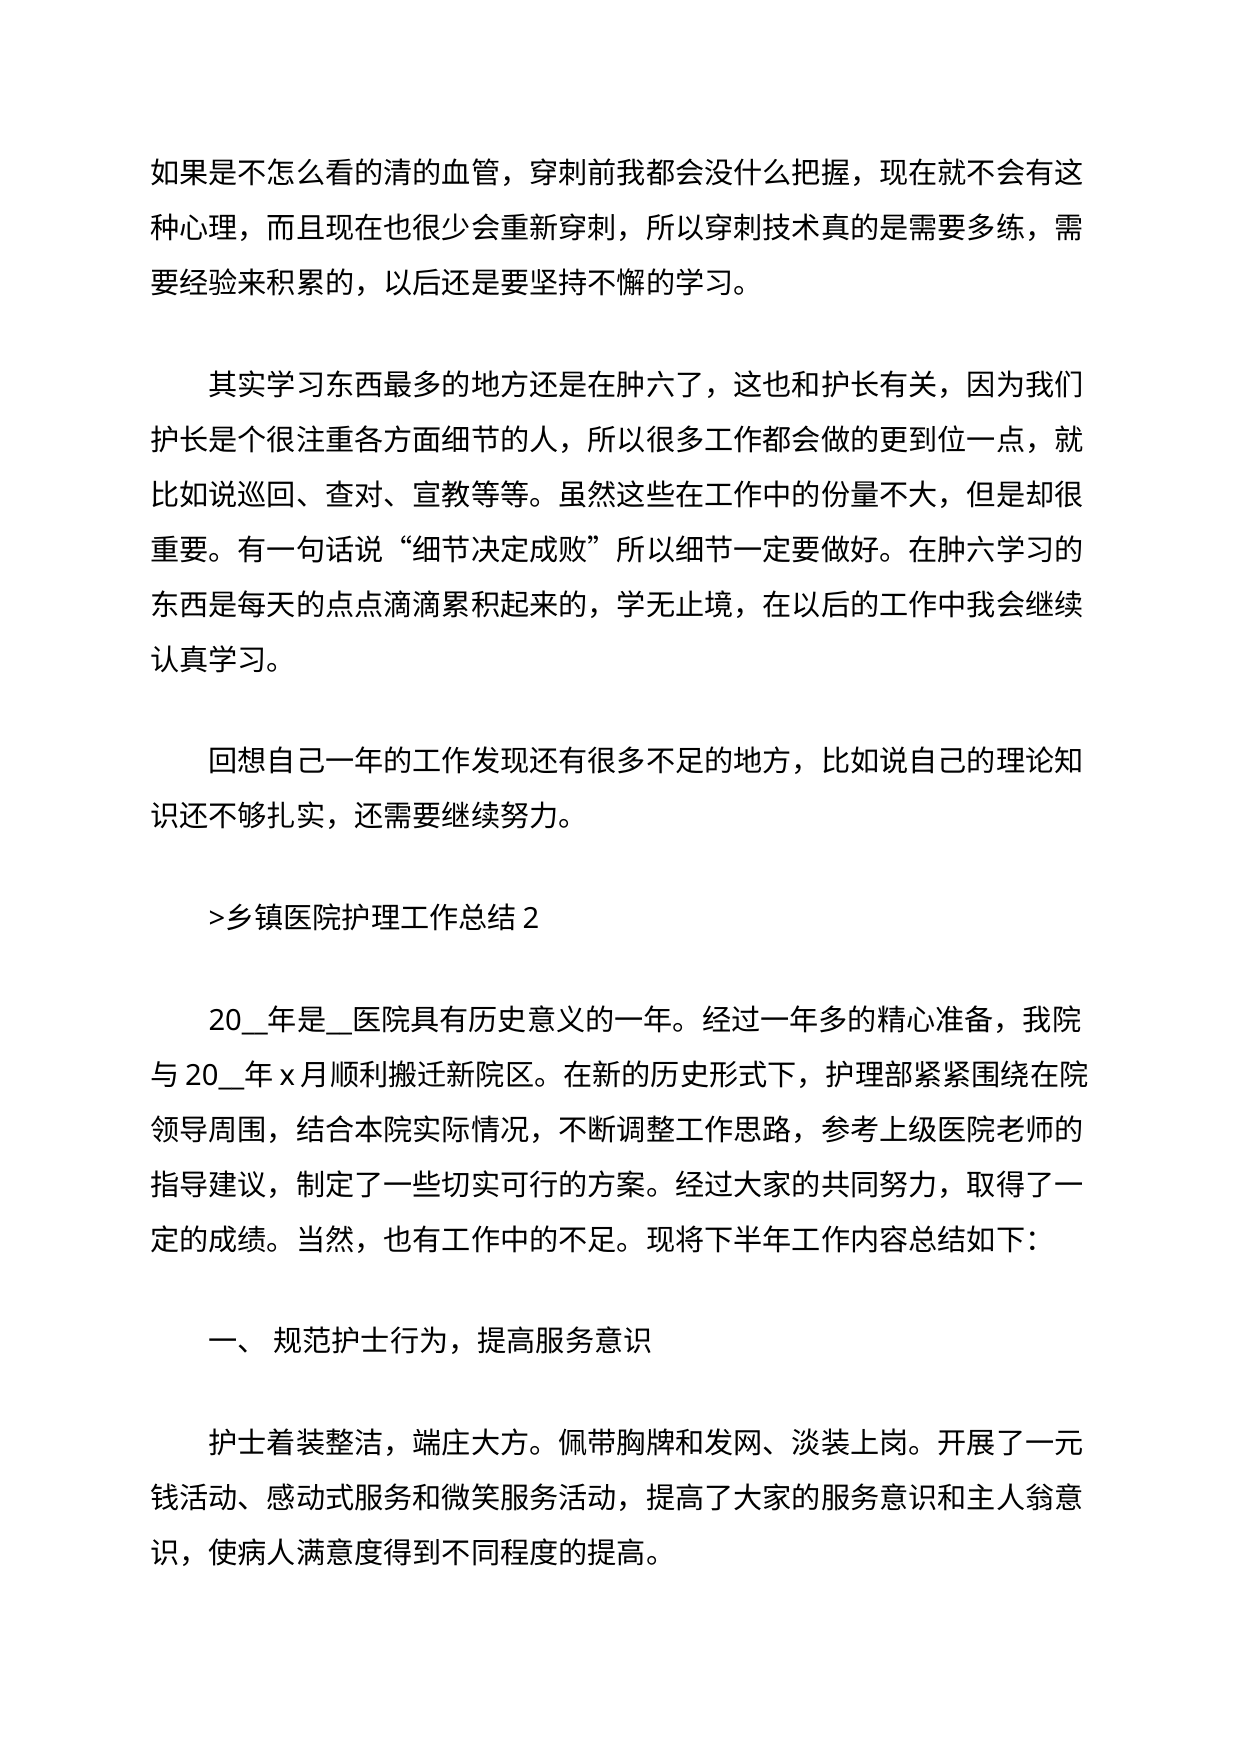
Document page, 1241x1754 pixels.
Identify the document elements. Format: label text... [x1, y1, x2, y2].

text >乡镇医院护理工作总结2 [150, 894, 1090, 937]
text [150, 150, 1090, 302]
text 回想自己一年的工作发现还有很多不足的地方，比如说自己的理论知识还不够扎实，还需要继续努力。 [150, 738, 1090, 835]
text 其实学习东西最多的地方还是在肿六了，这也和护长有关，因为我们护长是个很注重各方面细节的人，所以很多工作都会做的更到位一点，就比如说巡回、查对、宣教等等。虽然这些在工作中的份量不大，但是却很重要。有一句话说“细节决定成败”所以细节一定要做好。在肿六学习的东西是每天的点点滴滴累积起来的，学无止境，在以后的工作中我会继续认真学习。 [150, 362, 1090, 678]
text 一、 规范护士行为，提高服务意识 [150, 1318, 1090, 1360]
text 护士着装整洁，端庄大方。佩带胸牌和发网、淡装上岗。开展了一元钱活动、感动式服务和微笑服务活动，提高了大家的服务意识和主人翁意识，使病人满意度得到不同程度的提高。 [150, 1420, 1090, 1572]
text 20__年是__医院具有历史意义的一年。经过一年多的精心准备，我院与20__年x月顺利搬迁新院区。在新的历史形式下，护理部紧紧围绕在院领导周围，结合本院实际情况，不断调整工作思路，参考上级医院老师的指导建议，制定了一些切实可行的方案。经过大家的共同努力，取得了一定的成绩。当然，也有工作中的不足。现将下半年工作内容总结如下： [150, 996, 1090, 1258]
